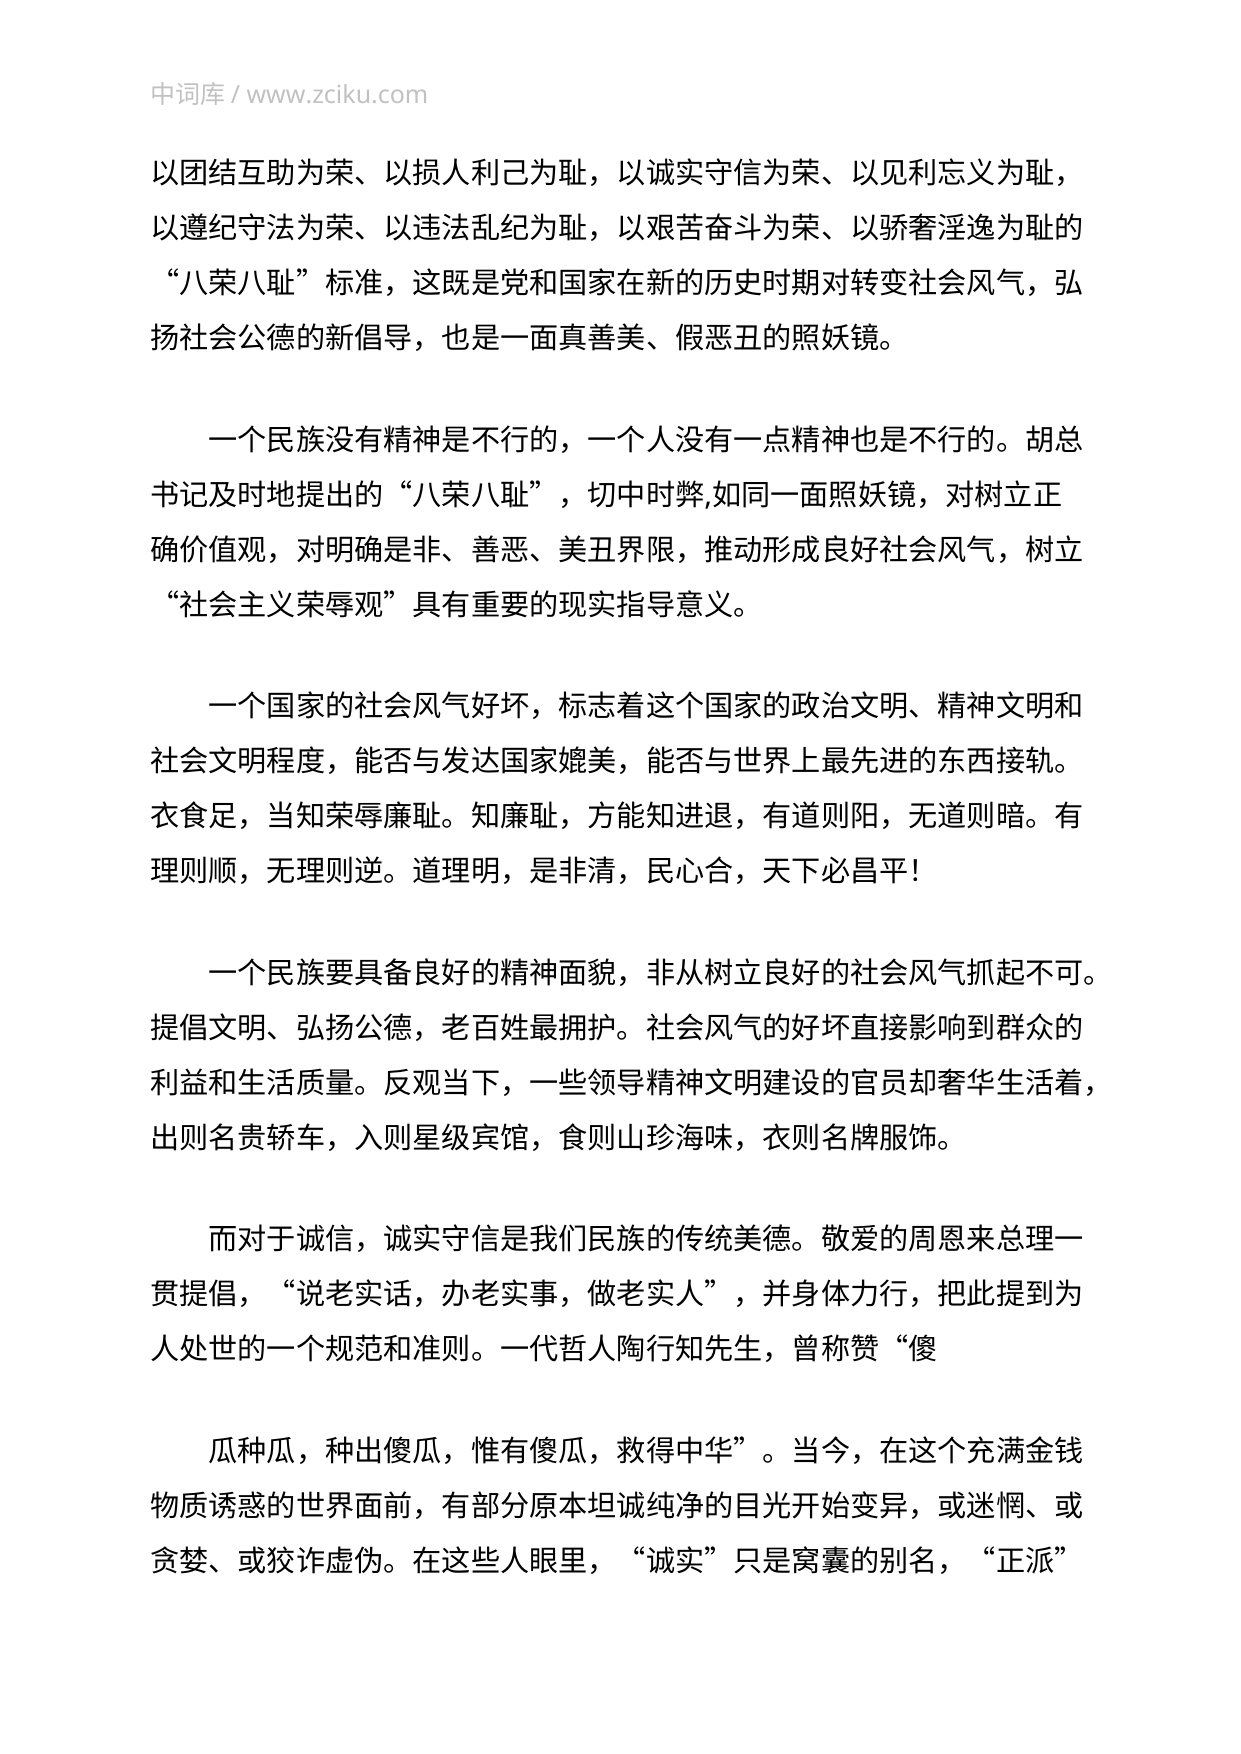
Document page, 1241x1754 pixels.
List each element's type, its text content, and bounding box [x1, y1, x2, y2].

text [150, 1427, 1090, 1579]
text 而对于诚信，诚实守信是我们民族的传统美德。敬爱的周恩来总理一贯提倡，“说老实话，办老实事，做老实人”，并身体力行，把此提到为人处世的一个规范和准则。一代哲人陶行知先生，曾称赞“傻 [150, 1216, 1090, 1368]
text 一个国家的社会风气好坏，标志着这个国家的政治文明、精神文明和社会文明程度，能否与发达国家媲美，能否与世界上最先进的东西接轨。衣食足，当知荣辱廉耻。知廉耻，方能知进退，有道则阳，无道则暗。有理则顺，无理则逆。道理明，是非清，民心合，天下必昌平！ [150, 683, 1090, 890]
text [150, 150, 1090, 357]
text 一个民族没有精神是不行的，一个人没有一点精神也是不行的。胡总书记及时地提出的“八荣八耻”，切中时弊,如同一面照妖镜，对树立正确价值观，对明确是非、善恶、美丑界限，推动形成良好社会风气，树立“社会主义荣辱观”具有重要的现实指导意义。 [150, 416, 1090, 623]
text 一个民族要具备良好的精神面貌，非从树立良好的社会风气抓起不可。提倡文明、弘扬公德，老百姓最拥护。社会风气的好坏直接影响到群众的利益和生活质量。反观当下，一些领导精神文明建设的官员却奢华生活着，出则名贵轿车，入则星级宾馆，食则山珍海味，衣则名牌服饰。 [150, 949, 1090, 1156]
